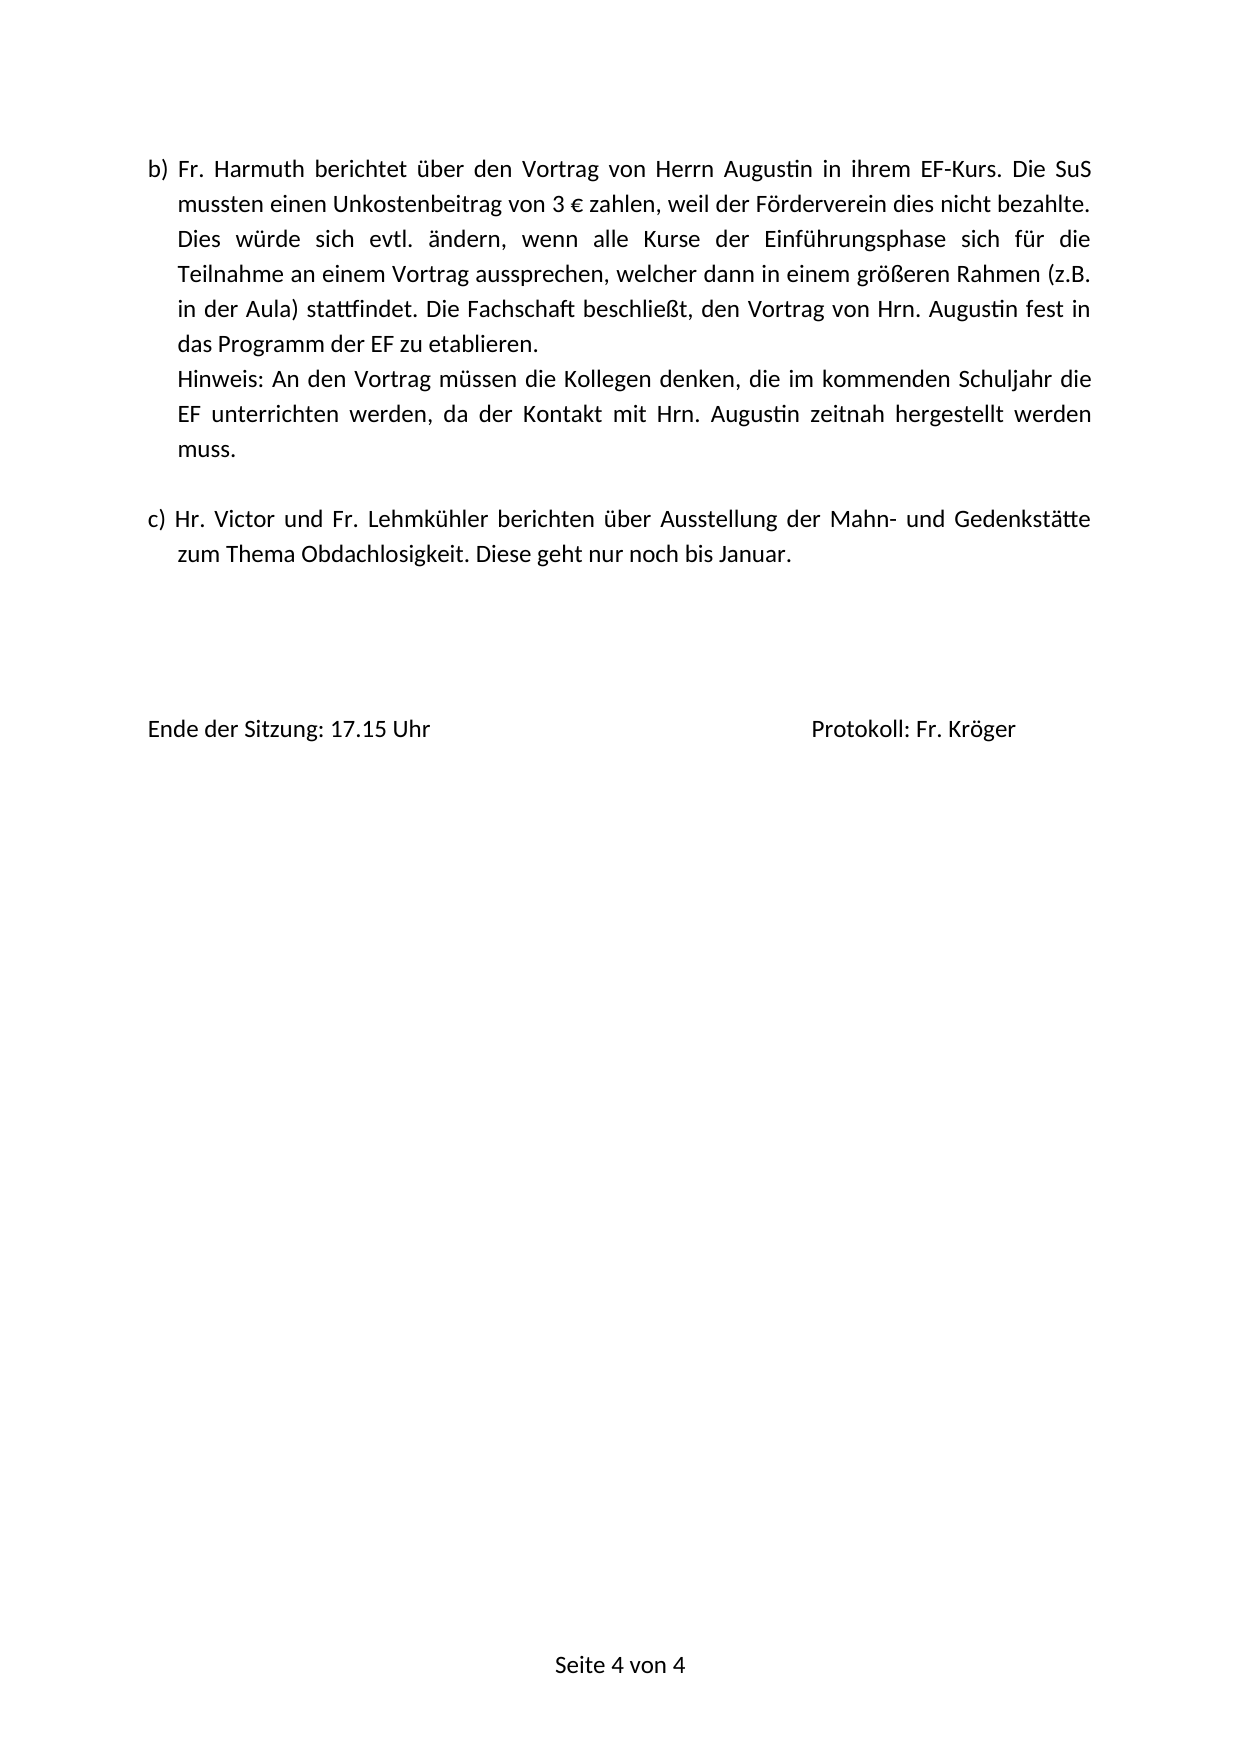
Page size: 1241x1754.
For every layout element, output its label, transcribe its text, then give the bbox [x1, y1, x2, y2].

text Hinweis: An den Vortrag müssen die Kollegen denken, die im kommenden Schuljahr die EF unterrichten werden, da der Kontakt mit Hrn. Augustin zeitnah hergestellt werden muss. [148, 363, 1093, 464]
text b) Fr. Harmuth berichtet über den Vortrag von Herrn Augustin in ihrem EF-Kurs. Die SuS mussten einen Unkostenbeitrag von 3 € zahlen, weil der Förderverein dies nicht bezahlte. Dies würde sich evtl. ändern, wenn alle Kurse der Einführungsphase sich für die Teilnahme an einem Vortrag aussprechen, welcher dann in einem größeren Rahmen (z.B. in der Aula) stattfindet. Die Fachschaft beschließt, den Vortrag von Hrn. Augustin fest in das Programm der EF zu etablieren. [148, 153, 1093, 359]
text Ende der Sitzung: 17.15 Uhr Protokoll: Fr. Kröger [148, 713, 1093, 744]
text c) Hr. Victor und Fr. Lehmkühler berichten über Ausstellung der Mahn- und Gedenkstätte zum Thema Obdachlosigkeit. Diese geht nur noch bis Januar. [148, 503, 1093, 569]
